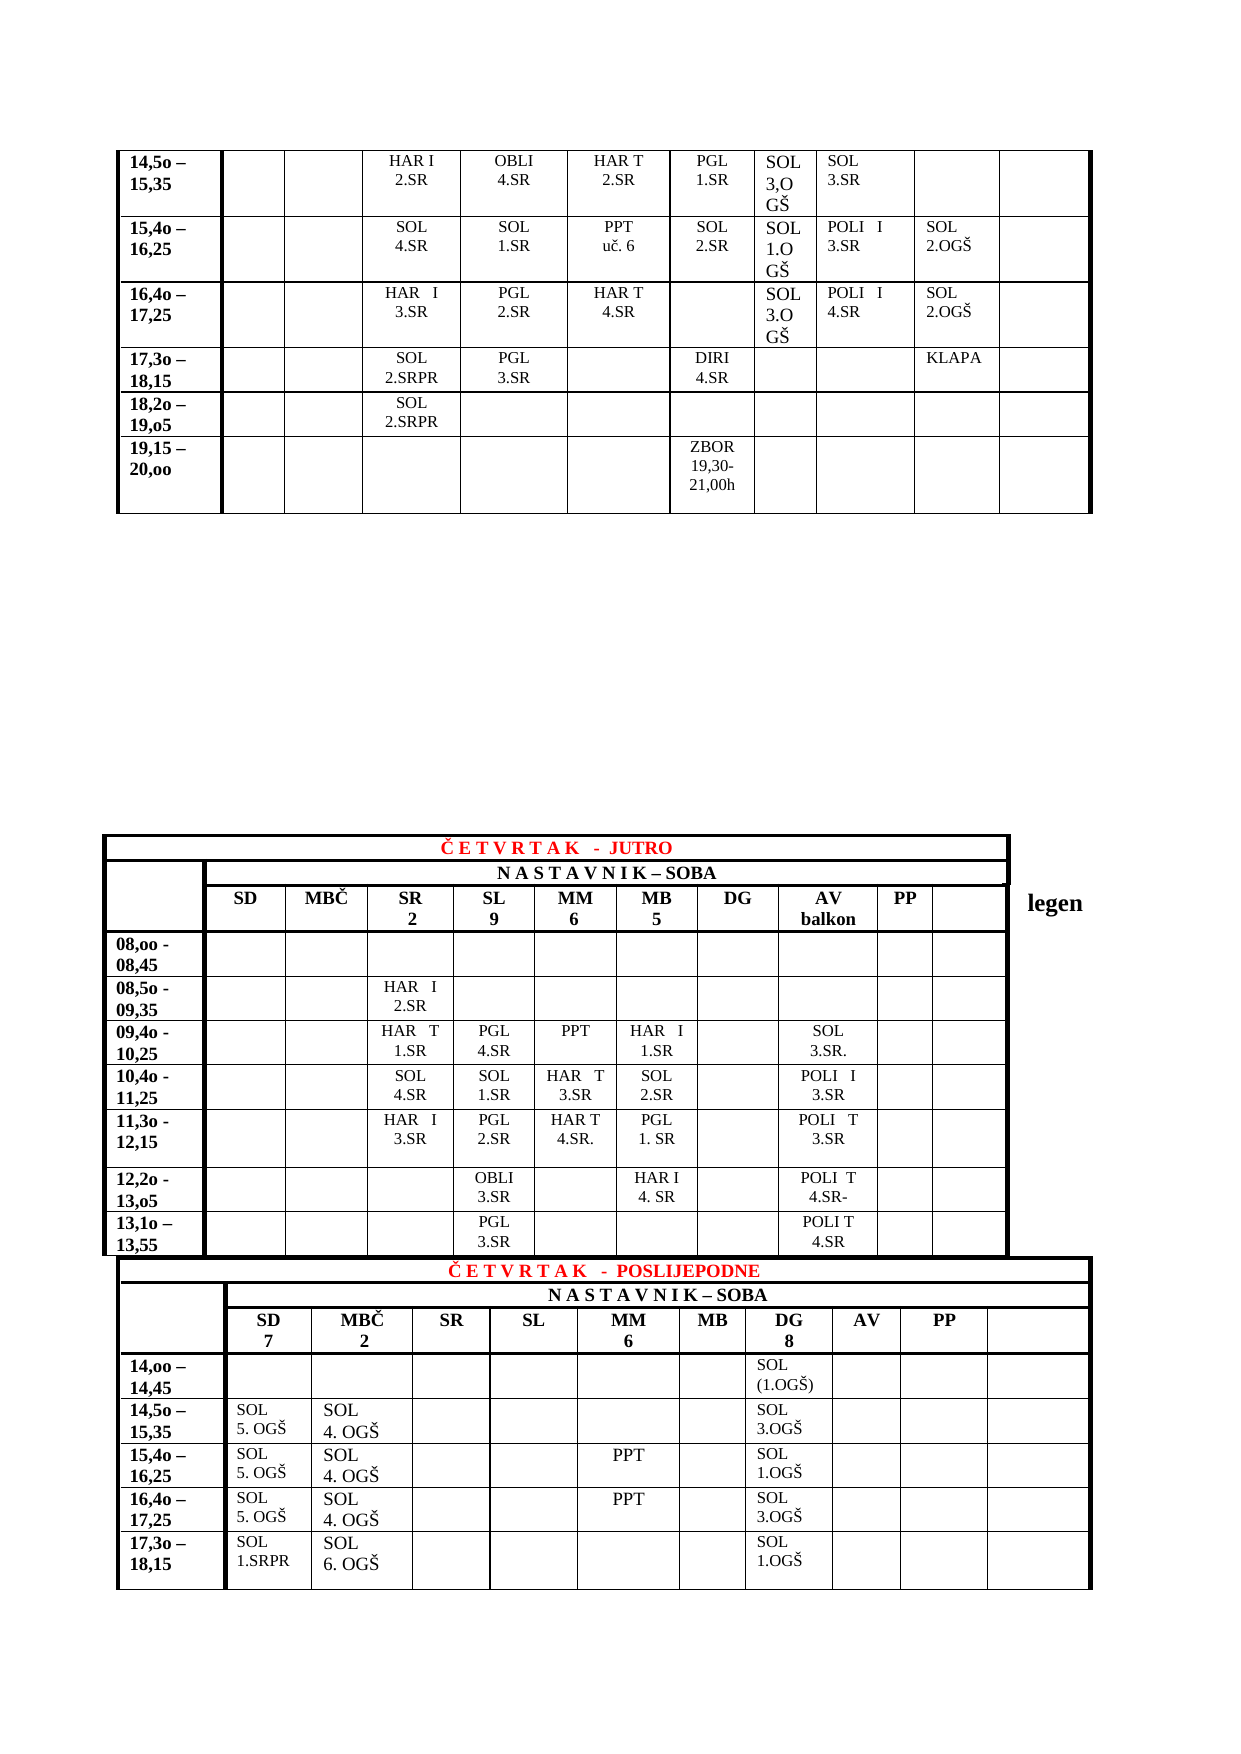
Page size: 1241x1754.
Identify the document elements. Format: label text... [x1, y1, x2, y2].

table_cell [535, 1168, 616, 1211]
table_header Č E T V R T A K - JUTRO [107, 837, 1006, 859]
table_cell PPT uč. 6 [568, 217, 669, 281]
table_cell HAR T 4.SR. [535, 1110, 616, 1167]
table_cell [698, 1110, 778, 1167]
table_cell [285, 151, 362, 216]
table_cell [878, 933, 932, 976]
table_cell HAR T 1.SR [368, 1021, 453, 1064]
table_cell PGL 4.SR [454, 1021, 534, 1064]
table_cell SOL 4. OGŠ [312, 1488, 412, 1531]
table_cell [933, 887, 1005, 930]
table_cell [224, 348, 284, 391]
table_cell [535, 933, 616, 976]
table_cell [1000, 437, 1088, 513]
table_cell [933, 1021, 1005, 1064]
table_cell [286, 1065, 367, 1108]
table_cell 15,4o – 16,25 [120, 217, 220, 281]
table_cell 15,4o – 16,25 [120, 1444, 223, 1487]
table_cell SOL 3.OGŠ [746, 1399, 832, 1442]
table_cell MM 6 [578, 1309, 679, 1352]
table_cell [224, 217, 284, 281]
table_cell [578, 1532, 679, 1589]
table_cell AV balkon [779, 887, 877, 930]
table_cell MBČ 2 [312, 1309, 412, 1352]
table_cell [535, 1212, 616, 1255]
table_cell [680, 1355, 745, 1398]
table_cell [833, 1532, 900, 1589]
table_cell [698, 1212, 778, 1255]
table_cell [833, 1399, 900, 1442]
table_cell SOL 1.SRPR [228, 1532, 311, 1589]
table_cell [779, 977, 877, 1020]
table_cell HAR I 2.SR [368, 977, 453, 1020]
table_cell [207, 933, 285, 976]
table_cell [413, 1488, 489, 1531]
table_cell HAR T 2.SR [568, 151, 669, 216]
table_cell [535, 977, 616, 1020]
table_cell MM 6 [535, 887, 616, 930]
table_cell [878, 1212, 932, 1255]
table_cell POLI T 4.SR [779, 1212, 877, 1255]
table_cell [1000, 393, 1088, 436]
table_cell [988, 1355, 1088, 1398]
table_cell SOL 2.OGŠ [915, 217, 999, 281]
table_cell SOL 1.OGŠ [746, 1532, 832, 1589]
table_cell [207, 1212, 285, 1255]
table_cell [224, 283, 284, 347]
table_cell PGL 1.SR [671, 151, 754, 216]
table_cell [286, 1212, 367, 1255]
table_cell [680, 1532, 745, 1589]
table_cell PGL 3.SR [461, 348, 567, 391]
table_cell [1000, 283, 1088, 347]
table_cell HAR T 4.SR [568, 283, 669, 347]
table_cell [915, 151, 999, 216]
table_cell DIRI 4.SR [671, 348, 754, 391]
table_cell [285, 348, 362, 391]
table_cell 11,3o - 12,15 [107, 1110, 202, 1167]
table_cell [933, 1212, 1005, 1255]
table_cell [491, 1488, 577, 1531]
table_cell [755, 348, 816, 391]
table_cell 16,4o – 17,25 [120, 282, 220, 347]
table_cell SOL 4.SR [368, 1065, 453, 1108]
table_cell [671, 393, 754, 436]
table_cell [413, 1444, 489, 1487]
table_cell SOL 2.SR [671, 217, 754, 281]
table_cell [779, 933, 877, 976]
table_cell SOL 2.SR [617, 1065, 697, 1108]
table_cell POLI T 4.SR- [779, 1168, 877, 1211]
table_cell SL [491, 1309, 577, 1352]
table_cell [680, 1399, 745, 1442]
table_cell [617, 933, 697, 976]
table_cell [817, 348, 914, 391]
table_cell [286, 1110, 367, 1167]
table_cell [755, 393, 816, 436]
table_cell DG [698, 887, 778, 930]
table_cell [698, 977, 778, 1020]
table_cell 14,5o – 15,35 [120, 1399, 223, 1442]
table_cell HAR I 1.SR [617, 1021, 697, 1064]
table_cell [878, 1021, 932, 1064]
table_cell [363, 437, 460, 513]
table_cell [224, 437, 284, 513]
table_cell SOL3,OGŠ [755, 151, 816, 216]
table_cell SOL 1.SR [454, 1065, 534, 1108]
table_cell [671, 283, 754, 347]
table_cell 18,2o – 19,o5 [120, 392, 220, 436]
table_cell KLAPA [915, 348, 999, 391]
table_cell SOL 2.SRPR [363, 393, 460, 436]
table_cell SOL 6. OGŠ [312, 1532, 412, 1589]
table_cell [988, 1488, 1088, 1531]
table_cell N A S T A V N I K – SOBA [207, 862, 1006, 883]
table_cell [368, 1168, 453, 1211]
table_cell [224, 151, 284, 216]
table_cell DG 8 [746, 1309, 832, 1352]
table_cell 09,4o - 10,25 [107, 1021, 202, 1064]
table_cell [901, 1355, 987, 1398]
table_cell [878, 1065, 932, 1108]
table_cell [207, 1065, 285, 1108]
table_cell PGL 3.SR [454, 1212, 534, 1255]
table_cell [1000, 151, 1088, 216]
table_cell [878, 977, 932, 1020]
table_cell 14,5o – 15,35 [120, 151, 220, 216]
table_cell [878, 1168, 932, 1211]
table_header Č E T V R T A K - POSLIJEPODNE [120, 1260, 1088, 1281]
table_cell SOL 3.SR. [779, 1021, 877, 1064]
table_cell [578, 1355, 679, 1398]
table_cell OBLI 4.SR [461, 151, 567, 216]
table_cell [568, 437, 669, 513]
table_cell [578, 1399, 679, 1442]
table_cell [286, 1168, 367, 1211]
table_cell PGL 2.SR [454, 1110, 534, 1167]
table_cell [915, 437, 999, 513]
table_cell 13,1o – 13,55 [107, 1212, 202, 1255]
table_cell PPT [535, 1021, 616, 1064]
table_cell [207, 1110, 285, 1167]
table_cell 08,5o - 09,35 [107, 977, 202, 1020]
table_cell [617, 977, 697, 1020]
table_cell [461, 437, 567, 513]
table_cell [285, 283, 362, 347]
table_cell MBČ [286, 887, 367, 930]
table_cell SOL 3.SR [817, 151, 914, 216]
table_cell [833, 1488, 900, 1531]
table_cell SD 7 [228, 1309, 311, 1352]
table_cell HAR I 3.SR [368, 1110, 453, 1167]
table_cell [461, 393, 567, 436]
table_cell [988, 1444, 1088, 1487]
table_cell 14,oo – 14,45 [120, 1353, 223, 1398]
table_cell 17,3o – 18,15 [120, 348, 220, 391]
table_cell [933, 1110, 1005, 1167]
table_cell HAR I 3.SR [363, 283, 460, 347]
table_cell SOL 4. OGŠ [312, 1399, 412, 1442]
table_cell [207, 1021, 285, 1064]
table_cell [285, 217, 362, 281]
table_cell [901, 1399, 987, 1442]
table_cell [1000, 348, 1088, 391]
table_cell [228, 1355, 311, 1398]
table_cell [988, 1309, 1088, 1352]
table_cell [224, 393, 284, 436]
table_cell [312, 1355, 412, 1398]
table_cell [1000, 217, 1088, 281]
table_cell HAR I 2.SR [363, 151, 460, 216]
table_cell [454, 933, 534, 976]
table_cell POLI I 4.SR [817, 283, 914, 347]
table_cell SR 2 [368, 887, 453, 930]
table_cell SOL 1.SR [461, 217, 567, 281]
table_cell 08,oo - 08,45 [107, 933, 202, 976]
table_cell [368, 933, 453, 976]
table_cell [491, 1444, 577, 1487]
table_cell [285, 437, 362, 513]
table_cell SOL 2.SRPR [363, 348, 460, 391]
table_cell [988, 1399, 1088, 1442]
table_cell [755, 437, 816, 513]
table_cell [491, 1399, 577, 1442]
table_cell [698, 1168, 778, 1211]
table_cell [988, 1532, 1088, 1589]
table_cell HAR I 4. SR [617, 1168, 697, 1211]
table_cell 12,2o - 13,o5 [107, 1168, 202, 1211]
table_cell [454, 977, 534, 1020]
table_cell [878, 1110, 932, 1167]
table_cell PPT [578, 1488, 679, 1531]
table_cell SOL 5. OGŠ [228, 1444, 311, 1487]
table_cell SOL 3.OGŠ [746, 1488, 832, 1531]
table_cell SOL 2.OGŠ [915, 283, 999, 347]
text legen [1010, 888, 1090, 917]
table_cell [901, 1444, 987, 1487]
table_cell POLI T 3.SR [779, 1110, 877, 1167]
table_cell SOL (1.OGŠ) [746, 1355, 832, 1398]
table_cell [833, 1355, 900, 1398]
table_cell SOL 5. OGŠ [228, 1399, 311, 1442]
table_cell SD [207, 887, 285, 930]
table_cell [491, 1532, 577, 1589]
table_cell [207, 977, 285, 1020]
table_cell SOL 1.OGŠ [755, 217, 816, 281]
table_cell [286, 977, 367, 1020]
table_cell [933, 933, 1005, 976]
table_cell PPT [578, 1444, 679, 1487]
table_cell [285, 393, 362, 436]
table_cell SOL 4. OGŠ [312, 1444, 412, 1487]
table_cell SL 9 [454, 887, 534, 930]
table_cell [933, 977, 1005, 1020]
table_cell MB 5 [617, 887, 697, 930]
table_cell OBLI 3.SR [454, 1168, 534, 1211]
table_cell 10,4o - 11,25 [107, 1065, 202, 1108]
table_cell [933, 1168, 1005, 1211]
table_cell [817, 437, 914, 513]
table_cell [901, 1488, 987, 1531]
table_cell [368, 1212, 453, 1255]
table_cell N A S T A V N I K – SOBA [228, 1284, 1088, 1306]
table_cell PP [878, 887, 932, 930]
table_cell [107, 862, 202, 930]
table_cell PGL 1. SR [617, 1110, 697, 1167]
table_cell SOL 5. OGŠ [228, 1488, 311, 1531]
table_cell [120, 1282, 223, 1352]
table_cell [915, 393, 999, 436]
table_cell [901, 1532, 987, 1589]
table_cell [698, 1021, 778, 1064]
table_cell [680, 1444, 745, 1487]
table_cell PP [901, 1309, 987, 1352]
table_cell [933, 1065, 1005, 1108]
table_cell [698, 933, 778, 976]
table_cell [413, 1532, 489, 1589]
table_cell [413, 1399, 489, 1442]
table_cell 17,3o – 18,15 [120, 1532, 223, 1589]
table_cell [698, 1065, 778, 1108]
table_cell [286, 933, 367, 976]
table_cell [491, 1355, 577, 1398]
table_cell SOL3.OGŠ [755, 283, 816, 347]
table_cell PGL 2.SR [461, 283, 567, 347]
table_cell POLI I 3.SR [817, 217, 914, 281]
table_cell POLI I 3.SR [779, 1065, 877, 1108]
table_cell [680, 1488, 745, 1531]
table_cell [568, 393, 669, 436]
table_cell [568, 348, 669, 391]
table_cell [207, 1168, 285, 1211]
table_cell AV [833, 1309, 900, 1352]
table_cell SOL 4.SR [363, 217, 460, 281]
table_cell 16,4o – 17,25 [120, 1488, 223, 1531]
table_cell HAR T 3.SR [535, 1065, 616, 1108]
table_cell MB [680, 1309, 745, 1352]
table_cell SR [413, 1309, 489, 1352]
table_cell [833, 1444, 900, 1487]
table_cell 19,15 – 20,oo [120, 437, 220, 513]
table_cell [617, 1212, 697, 1255]
table_cell ZBOR 19,30-21,00h [671, 437, 754, 513]
table_cell [413, 1355, 489, 1398]
table_cell [286, 1021, 367, 1064]
table_cell [817, 393, 914, 436]
table_cell SOL 1.OGŠ [746, 1444, 832, 1487]
